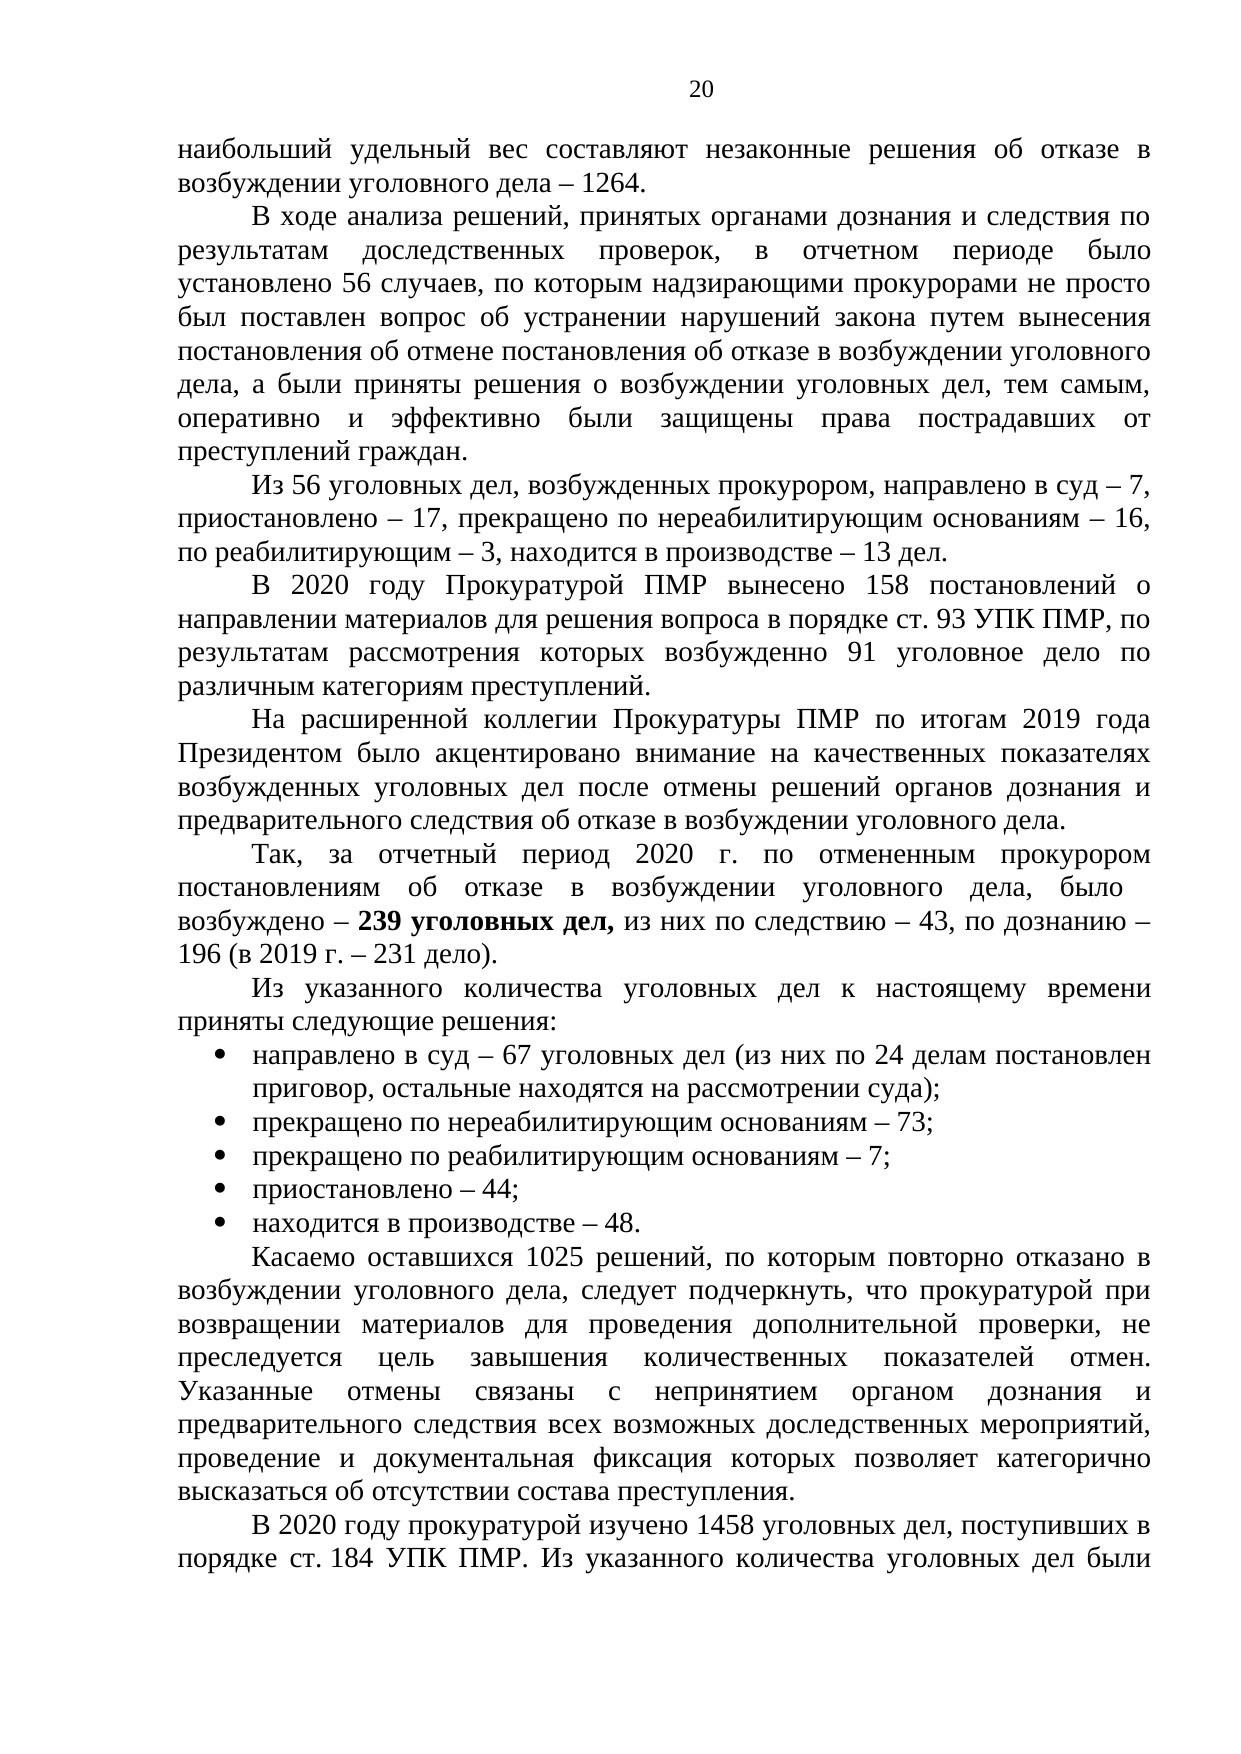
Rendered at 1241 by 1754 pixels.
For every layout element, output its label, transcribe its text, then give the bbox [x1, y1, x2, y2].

text Из 56 уголовных дел, возбужденных прокурором, направлено в суд – 7, приостановлено – 17, прекращено по нереабилитирующим основаниям – 16, по реабилитирующим – 3, находится в производстве – 13 дел. [177, 467, 1152, 567]
text В 2020 году Прокуратурой ПМР вынесено 158 постановлений о направлении материалов для решения вопроса в порядке ст. 93 УПК ПМР, по результатам рассмотрения которых возбужденно 91 уголовное дело по различным категориям преступлений. [177, 567, 1152, 702]
text Касаемо оставшихся 1025 решений, по которым повторно отказано в возбуждении уголовного дела, следует подчеркнуть, что прокуратурой при возвращении материалов для проведения дополнительной проверки, не преследуется цель завышения количественных показателей отмен. Указанные отмены связаны с непринятием органом дознания и предварительного следствия всех возможных доследственных мероприятий, проведение и документальная фиксация которых позволяет категорично высказаться об отсутствии состава преступления. [177, 1239, 1152, 1507]
list направлено в суд – 67 уголовных дел (из них по 24 делам постановлен приговор, остальные находятся на рассмотрении суда); [215, 1037, 1152, 1104]
list приостановлено – 44; [215, 1171, 1152, 1205]
text Так, за отчетный период 2020 г. по отмененным прокурором постановлениям об отказе в возбуждении уголовного дела, было возбуждено – 239 уголовных дел, из них по следствию – 43, по дознанию – 196 (в 2019 г. – 231 дело). [177, 836, 1152, 970]
text Из указанного количества уголовных дел к настоящему времени приняты следующие решения: [177, 970, 1152, 1037]
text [177, 1507, 1152, 1574]
list прекращено по нереабилитирующим основаниям – 73; [215, 1104, 1152, 1138]
text На расширенной коллегии Прокуратуры ПМР по итогам 2019 года Президентом было акцентировано внимание на качественных показателях возбужденных уголовных дел после отмены решений органов дознания и предварительного следствия об отказе в возбуждении уголовного дела. [177, 702, 1152, 836]
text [177, 131, 1152, 198]
list находится в производстве – 48. [215, 1205, 1152, 1239]
list прекращено по реабилитирующим основаниям – 7; [215, 1138, 1152, 1171]
text В ходе анализа решений, принятых органами дознания и следствия по результатам доследственных проверок, в отчетном периоде было установлено 56 случаев, по которым надзирающими прокурорами не просто был поставлен вопрос об устранении нарушений закона путем вынесения постановления об отмене постановления об отказе в возбуждении уголовного дела, а были приняты решения о возбуждении уголовных дел, тем самым, оперативно и эффективно были защищены права пострадавших от преступлений граждан. [177, 198, 1152, 467]
